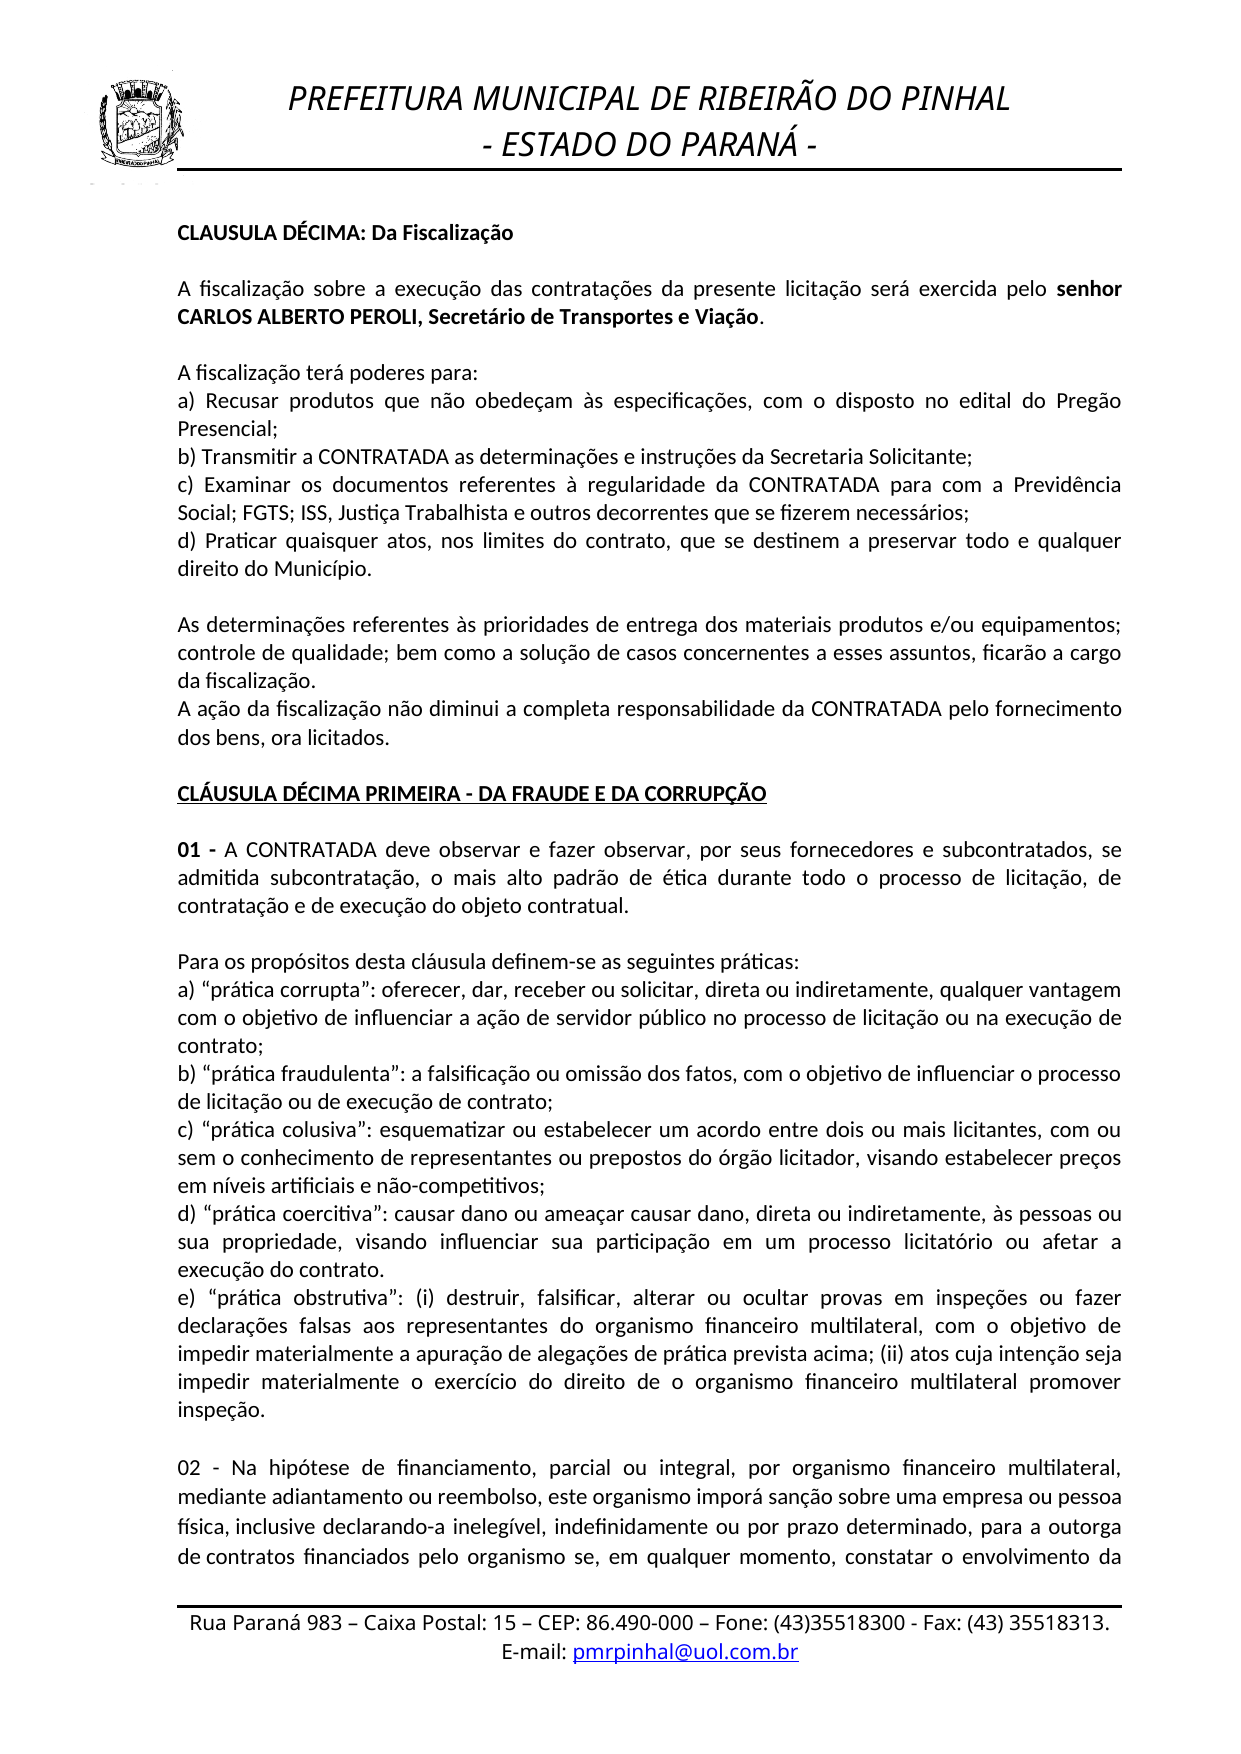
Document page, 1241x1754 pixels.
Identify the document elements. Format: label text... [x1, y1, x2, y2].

text d) “prática coercitiva”: causar dano ou ameaçar causar dano, direta ou indiretamente, às pessoas ou sua propriedade, visando influenciar sua participação em um processo licitatório ou afetar a execução do contrato. [177, 1199, 1122, 1283]
text CLAUSULA DÉCIMA: Da Fiscalização [177, 218, 1122, 246]
text e) “prática obstrutiva”: (i) destruir, falsificar, alterar ou ocultar provas em inspeções ou fazer declarações falsas aos representantes do organismo financeiro multilateral, com o objetivo de impedir materialmente a apuração de alegações de prática prevista acima; (ii) atos cuja intenção seja impedir materialmente o exercício do direito de o organismo financeiro multilateral promover inspeção. [177, 1283, 1122, 1423]
text a) Recusar produtos que não obedeçam às especificações, com o disposto no edital do Pregão Presencial; [177, 386, 1122, 442]
text a) “prática corrupta”: oferecer, dar, receber ou solicitar, direta ou indiretamente, qualquer vantagem com o objetivo de influenciar a ação de servidor público no processo de licitação ou na execução de contrato; [177, 975, 1122, 1059]
text b) Transmitir a CONTRATADA as determinações e instruções da Secretaria Solicitante; [177, 442, 1122, 470]
text A fiscalização terá poderes para: [177, 358, 1122, 386]
text CLÁUSULA DÉCIMA PRIMEIRA - DA FRAUDE E DA CORRUPÇÃO [177, 779, 1122, 807]
text c) Examinar os documentos referentes à regularidade da CONTRATADA para com a Previdência Social; FGTS; ISS, Justiça Trabalhista e outros decorrentes que se fizerem necessários; [177, 470, 1122, 526]
text d) Praticar quaisquer atos, nos limites do contrato, que se destinem a preservar todo e qualquer direito do Município. [177, 526, 1122, 582]
text As determinações referentes às prioridades de entrega dos materiais produtos e/ou equipamentos; controle de qualidade; bem como a solução de casos concernentes a esses assuntos, ficarão a cargo da fiscalização. [177, 611, 1122, 694]
text b) “prática fraudulenta”: a falsificação ou omissão dos fatos, com o objetivo de influenciar o processo de licitação ou de execução de contrato; [177, 1059, 1122, 1115]
text A fiscalização sobre a execução das contratações da presente licitação será exercida pelo senhor CARLOS ALBERTO PEROLI, Secretário de Transportes e Viação. [177, 274, 1122, 330]
text 01 - A CONTRATADA deve observar e fazer observar, por seus fornecedores e subcontratados, se admitida subcontratação, o mais alto padrão de ética durante todo o processo de licitação, de contratação e de execução do objeto contratual. [177, 835, 1122, 919]
text Para os propósitos desta cláusula definem-se as seguintes práticas: [177, 947, 1122, 975]
text c) “prática colusiva”: esquematizar ou estabelecer um acordo entre dois ou mais licitantes, com ou sem o conhecimento de representantes ou prepostos do órgão licitador, visando estabelecer preços em níveis artificiais e não-competitivos; [177, 1115, 1122, 1199]
text A ação da fiscalização não diminui a completa responsabilidade da CONTRATADA pelo fornecimento dos bens, ora licitados. [177, 694, 1122, 751]
picture [83, 65, 202, 185]
